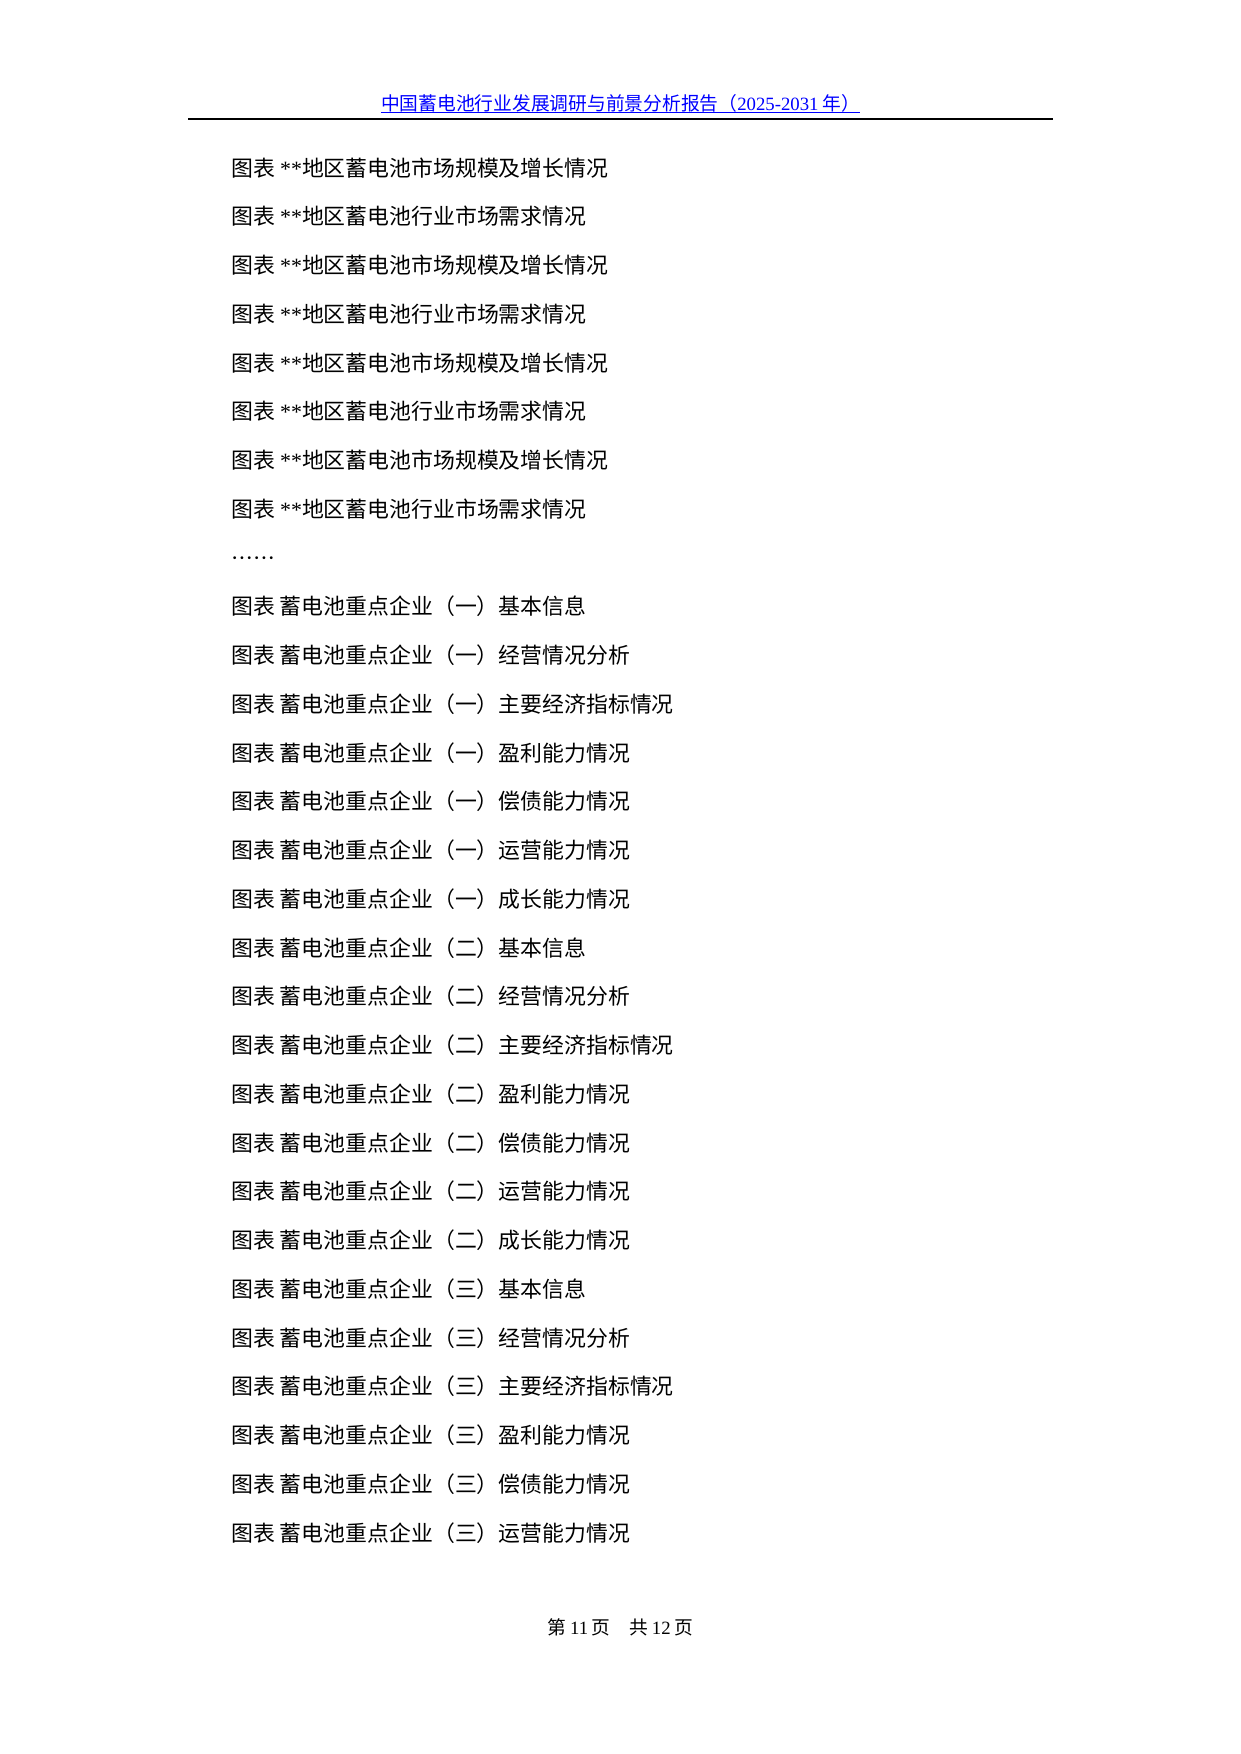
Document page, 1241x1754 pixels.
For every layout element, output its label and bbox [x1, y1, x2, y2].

text [187, 150, 1053, 1548]
